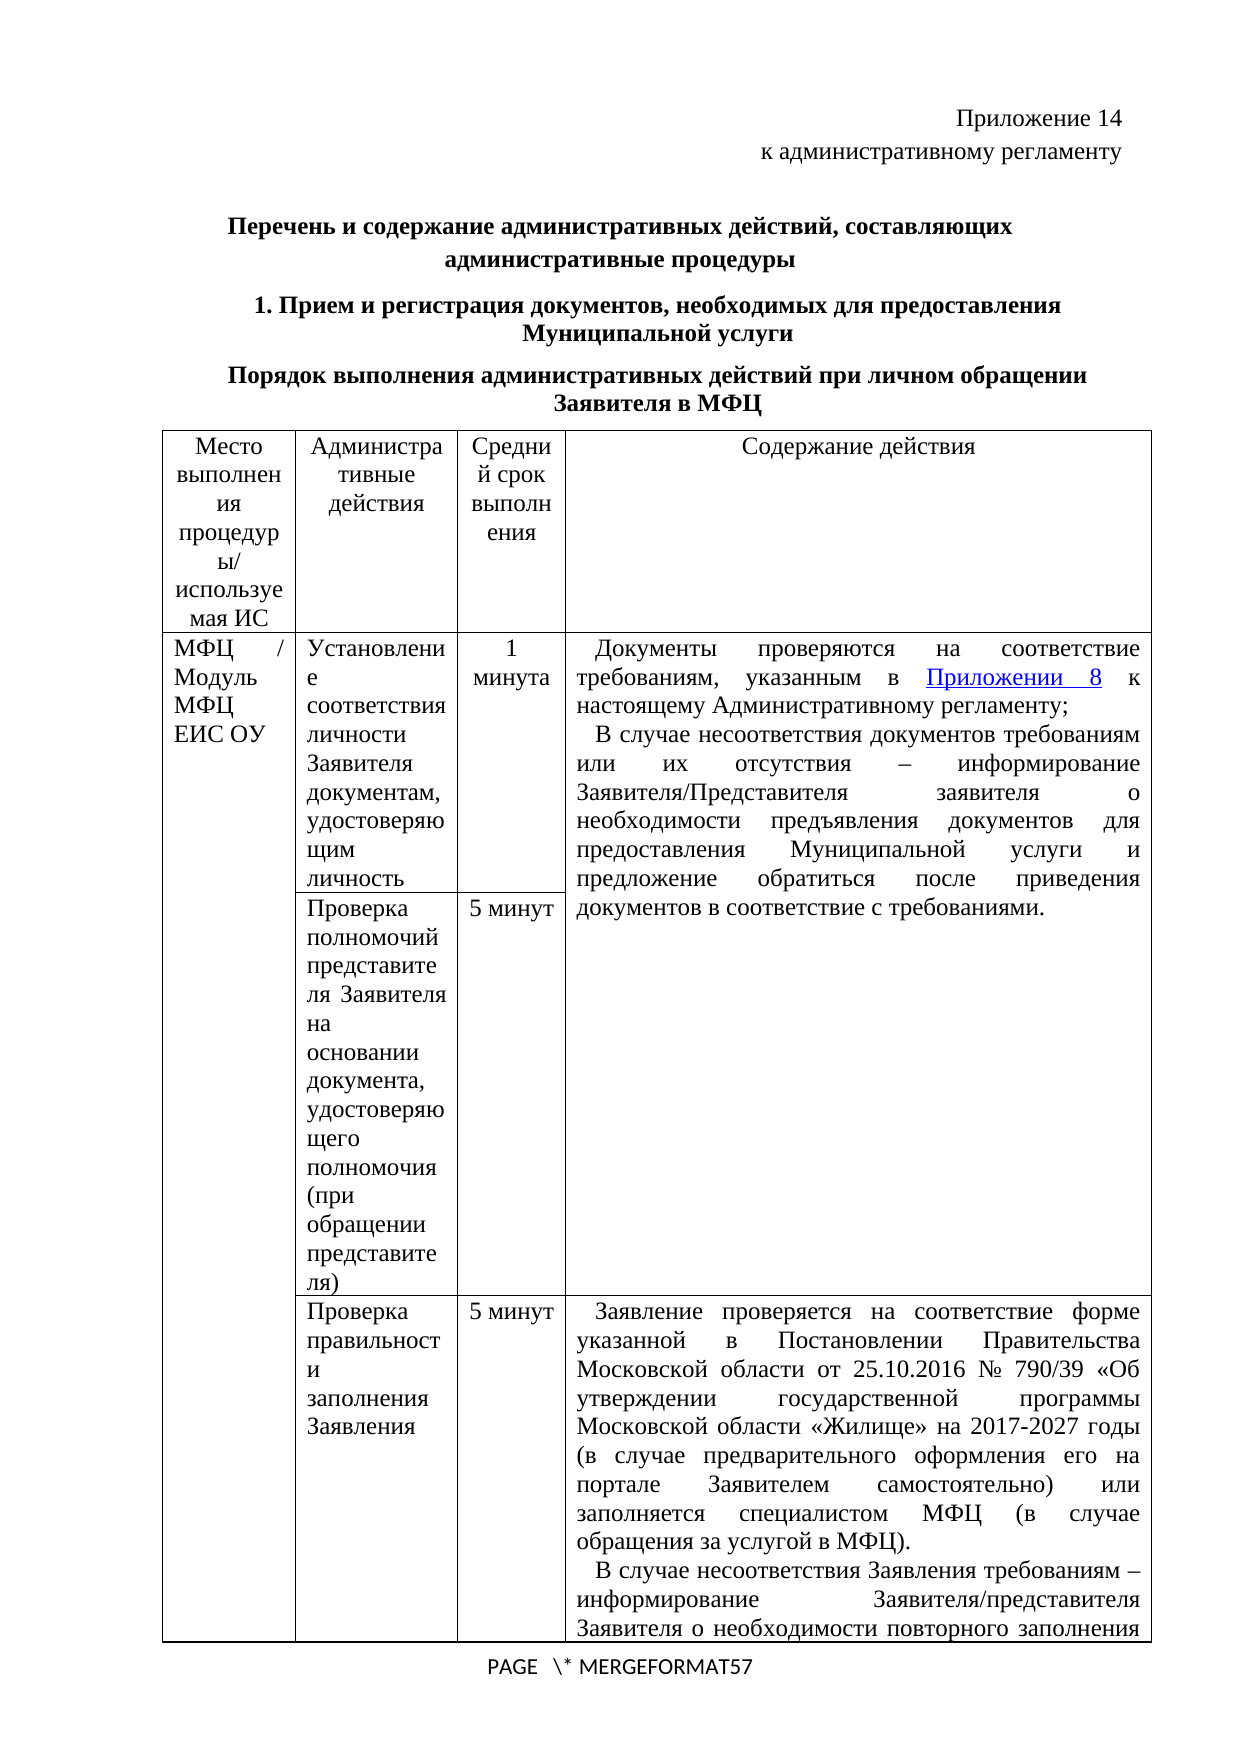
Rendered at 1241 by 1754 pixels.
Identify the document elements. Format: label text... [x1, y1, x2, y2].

table_cell 1 минута [458, 633, 565, 892]
table_header Средний срок выполнения [458, 431, 565, 632]
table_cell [566, 1296, 1151, 1641]
table_cell Установление соответствия личности Заявителя документам, удостоверяющим личность [296, 633, 457, 892]
text Перечень и содержание административных действий, составляющих административные процедуры [118, 211, 1122, 273]
text Приложение 14 [118, 103, 1122, 132]
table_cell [296, 1296, 457, 1641]
table_cell Проверка полномочий представителя Заявителя на основании документа, удостоверяющего полномочия (при обращении представителя) [296, 893, 457, 1295]
table_cell 5 минут [458, 1296, 565, 1641]
text к административному регламенту [118, 136, 1122, 165]
text 1. Прием и регистрация документов, необходимых для предоставления Муниципальной услуги [193, 290, 1122, 347]
table_header Место выполнения процедуры/ используемая ИС [163, 431, 295, 632]
table_header Содержание действия [566, 431, 1151, 632]
table_cell МФЦ / Модуль МФЦ ЕИС ОУ [163, 633, 295, 1641]
table_header Административные действия [296, 431, 457, 632]
table_cell Документы проверяются на соответствие требованиям, указанным в Приложении 8 к настоящему Административному регламенту; В случае несоответствия документов требованиям или их отсутствия – информирование Заявителя/Представителя заявителя о необходимости предъявления документов для предоставления Муниципальной услуги и предложение обратиться после приведения документов в соответствие с требованиями. [566, 633, 1151, 1295]
text Порядок выполнения административных действий при личном обращении Заявителя в МФЦ [193, 360, 1122, 417]
table_cell 5 минут [458, 893, 565, 1295]
